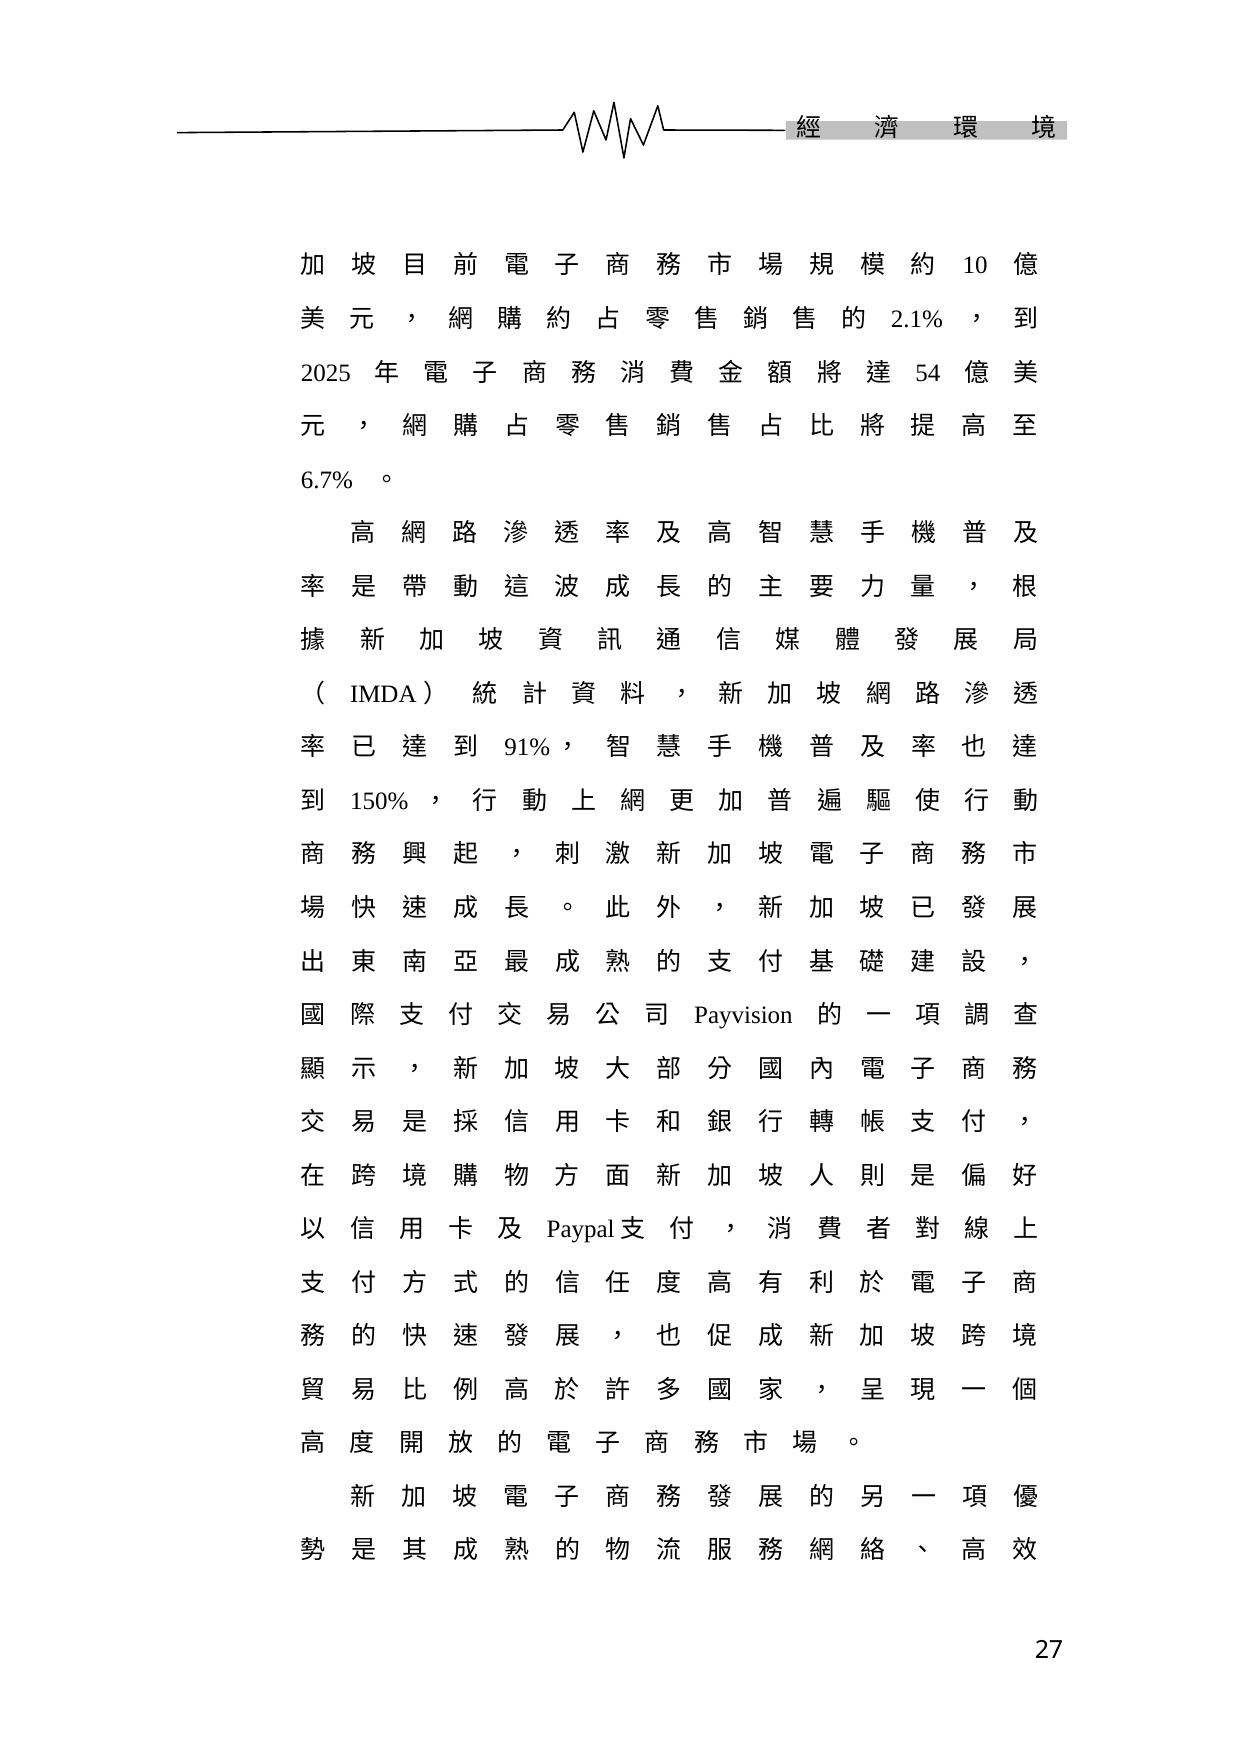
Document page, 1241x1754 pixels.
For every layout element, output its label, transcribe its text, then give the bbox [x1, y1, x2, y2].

text 高網路滲透率及高智慧手機普及率是帶動這波成長的主要力量，根據新加坡資訊通信媒體發展局（IMDA）統計資料，新加坡網路滲透率已達到91%，智慧手機普及率也達到150%，行動上網更加普遍驅使行動商務興起，刺激新加坡電子商務市場快速成長。此外，新加坡已發展出東南亞最成熟的支付基礎建設，國際支付交易公司Payvision的一項調查顯示，新加坡大部分國內電子商務交易是採信用卡和銀行轉帳支付，在跨境購物方面新加坡人則是偏好以信用卡及Paypal支付，消費者對線上支付方式的信任度高有利於電子商務的快速發展，也促成新加坡跨境貿易比例高於許多國家，呈現一個高度開放的電子商務市場。 [276, 504, 1063, 1468]
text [276, 236, 1063, 504]
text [276, 1468, 1063, 1575]
